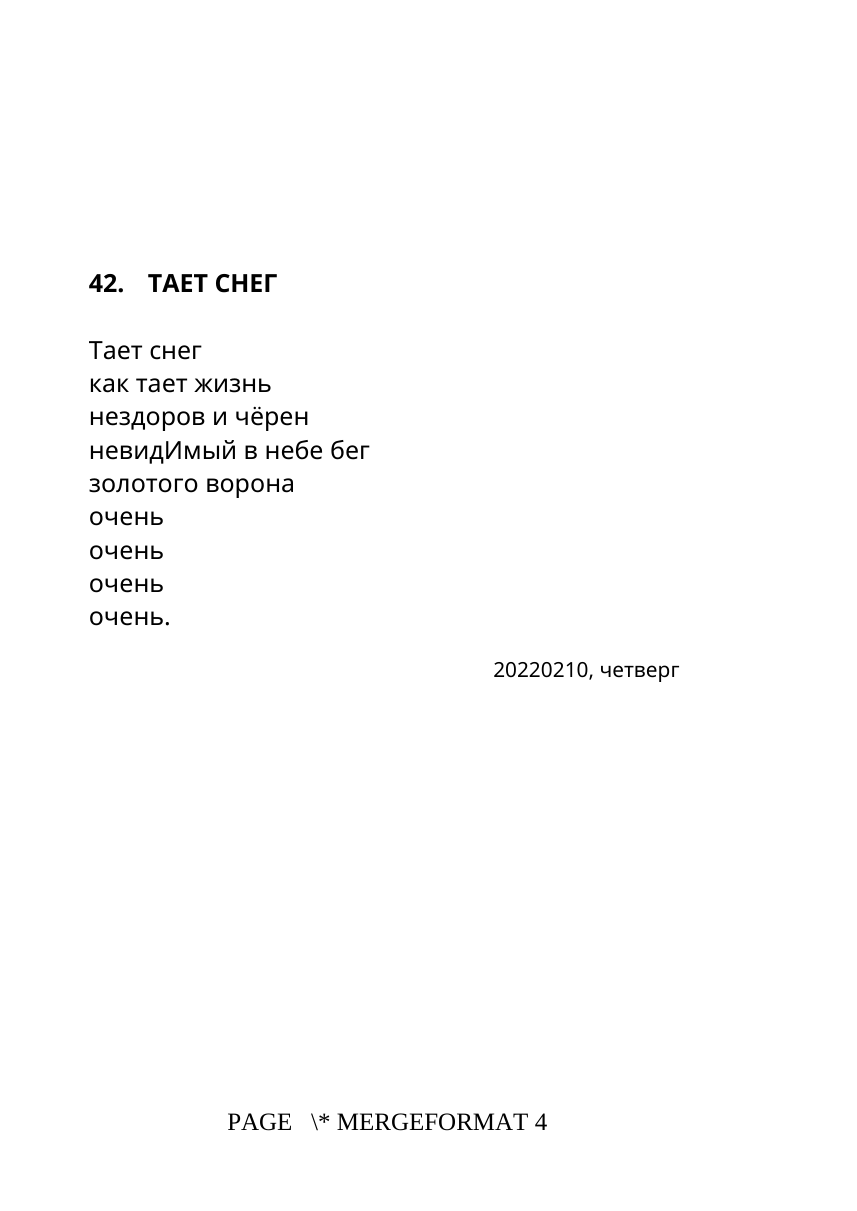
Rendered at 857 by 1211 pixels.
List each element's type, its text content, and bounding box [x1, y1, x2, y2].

text очень [89, 532, 679, 566]
text нездоров и чёрен [89, 399, 679, 432]
text очень. [89, 599, 679, 632]
text Тает снег [89, 332, 679, 366]
text очень [89, 566, 679, 599]
text невидИмый в небе бег [89, 432, 679, 466]
text как тает жизнь [89, 366, 679, 399]
text 20220210, четверг [89, 657, 679, 682]
text очень [89, 499, 679, 532]
text золотого ворона [89, 466, 679, 499]
list ТАЕТ СНЕГ [89, 266, 679, 299]
